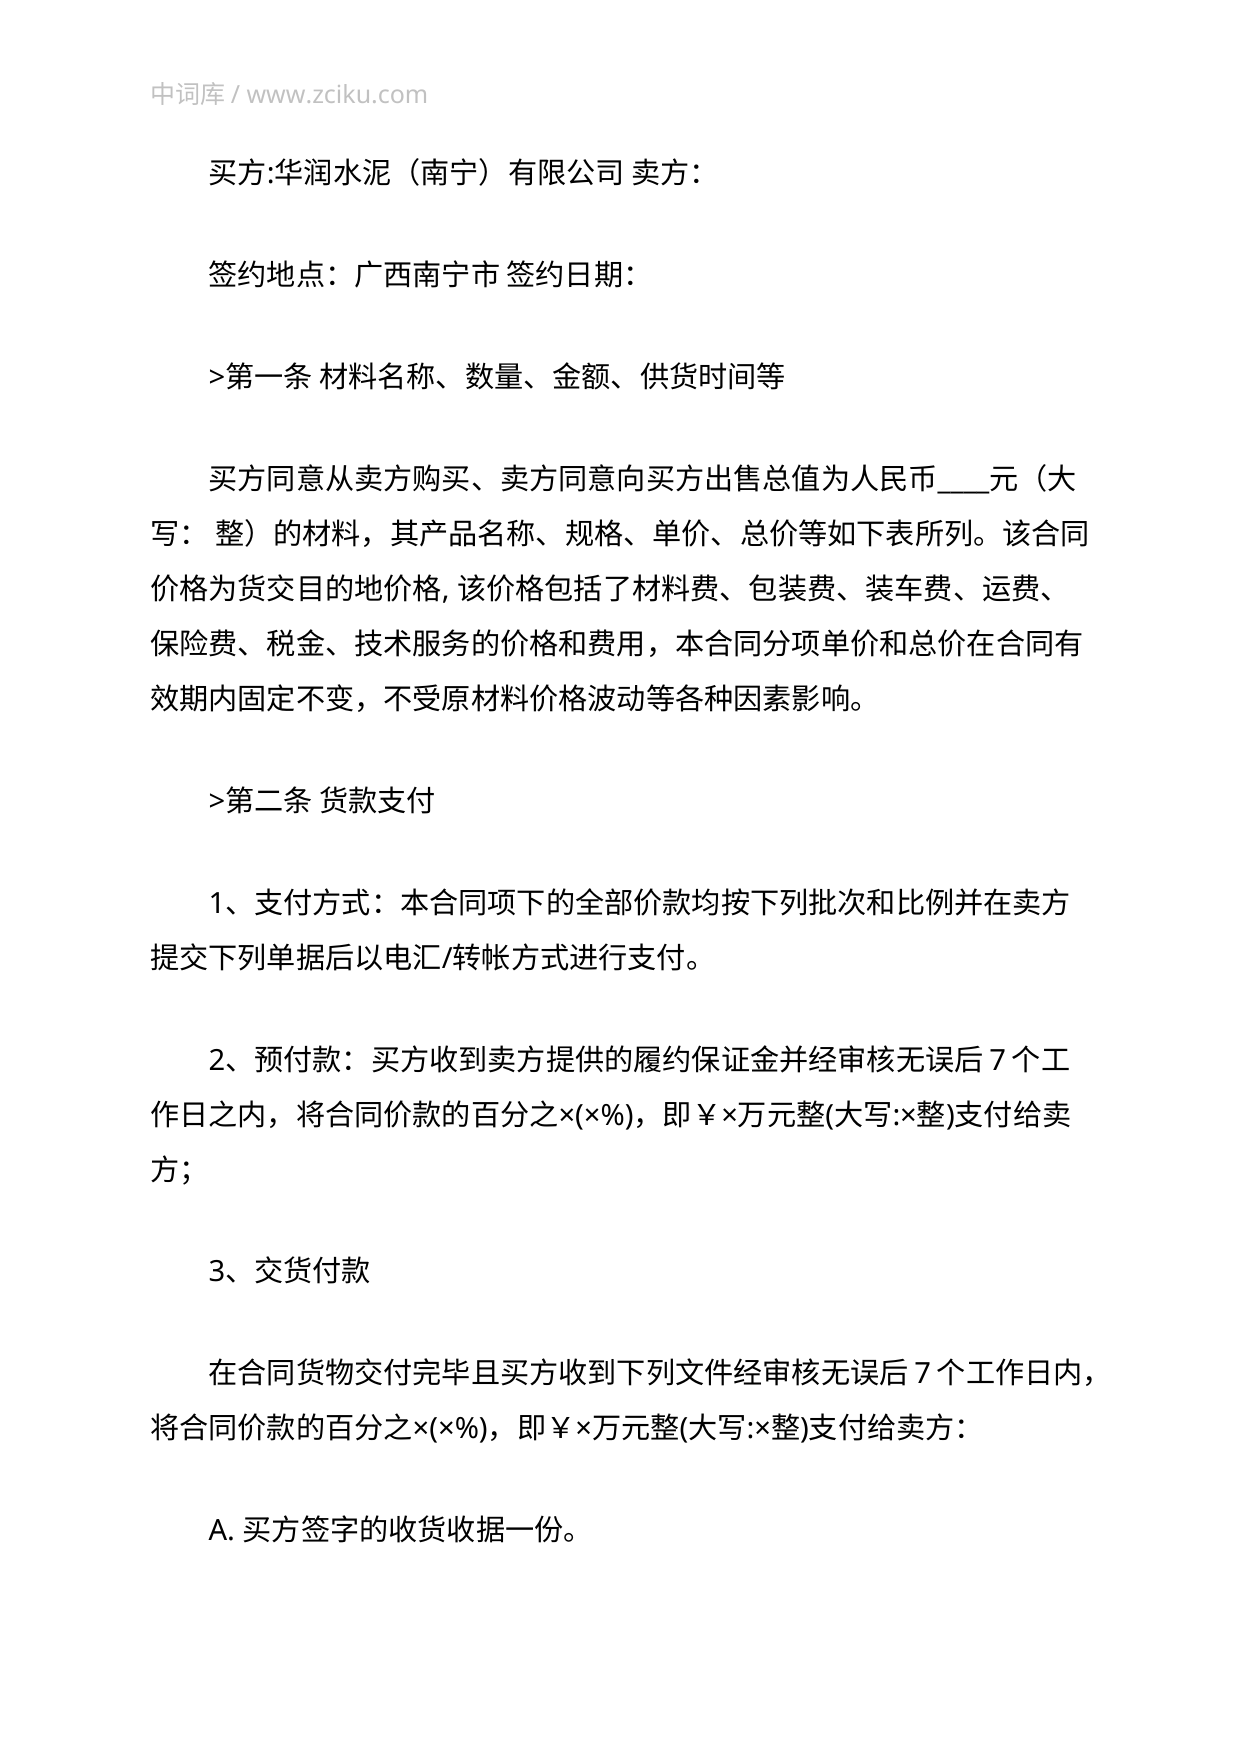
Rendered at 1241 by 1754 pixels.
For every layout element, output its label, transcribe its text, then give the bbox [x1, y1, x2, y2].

text >第一条 材料名称、数量、金额、供货时间等 [150, 354, 1090, 396]
text 买方:华润水泥（南宁）有限公司 卖方： [150, 150, 1090, 192]
text 在合同货物交付完毕且买方收到下列文件经审核无误后7个工作日内，将合同价款的百分之×(×%)，即￥×万元整(大写:×整)支付给卖方： [150, 1350, 1090, 1447]
text A. 买方签字的收货收据一份。 [150, 1507, 1090, 1549]
text 签约地点：广西南宁市 签约日期： [150, 252, 1090, 294]
text >第二条 货款支付 [150, 777, 1090, 820]
text 1、支付方式：本合同项下的全部价款均按下列批次和比例并在卖方提交下列单据后以电汇/转帐方式进行支付。 [150, 879, 1090, 977]
text 买方同意从卖方购买、卖方同意向买方出售总值为人民币____元（大写： 整）的材料，其产品名称、规格、单价、总价等如下表所列。该合同价格为货交目的地价格, 该价格包括了材料费、包装费、装车费、运费、保险费、税金、技术服务的价格和费用，本合同分项单价和总价在合同有效期内固定不变，不受原材料价格波动等各种因素影响。 [150, 456, 1090, 718]
text 3、交货付款 [150, 1248, 1090, 1290]
text 2、预付款：买方收到卖方提供的履约保证金并经审核无误后7个工作日之内，将合同价款的百分之×(×%)，即￥×万元整(大写:×整)支付给卖方； [150, 1036, 1090, 1188]
